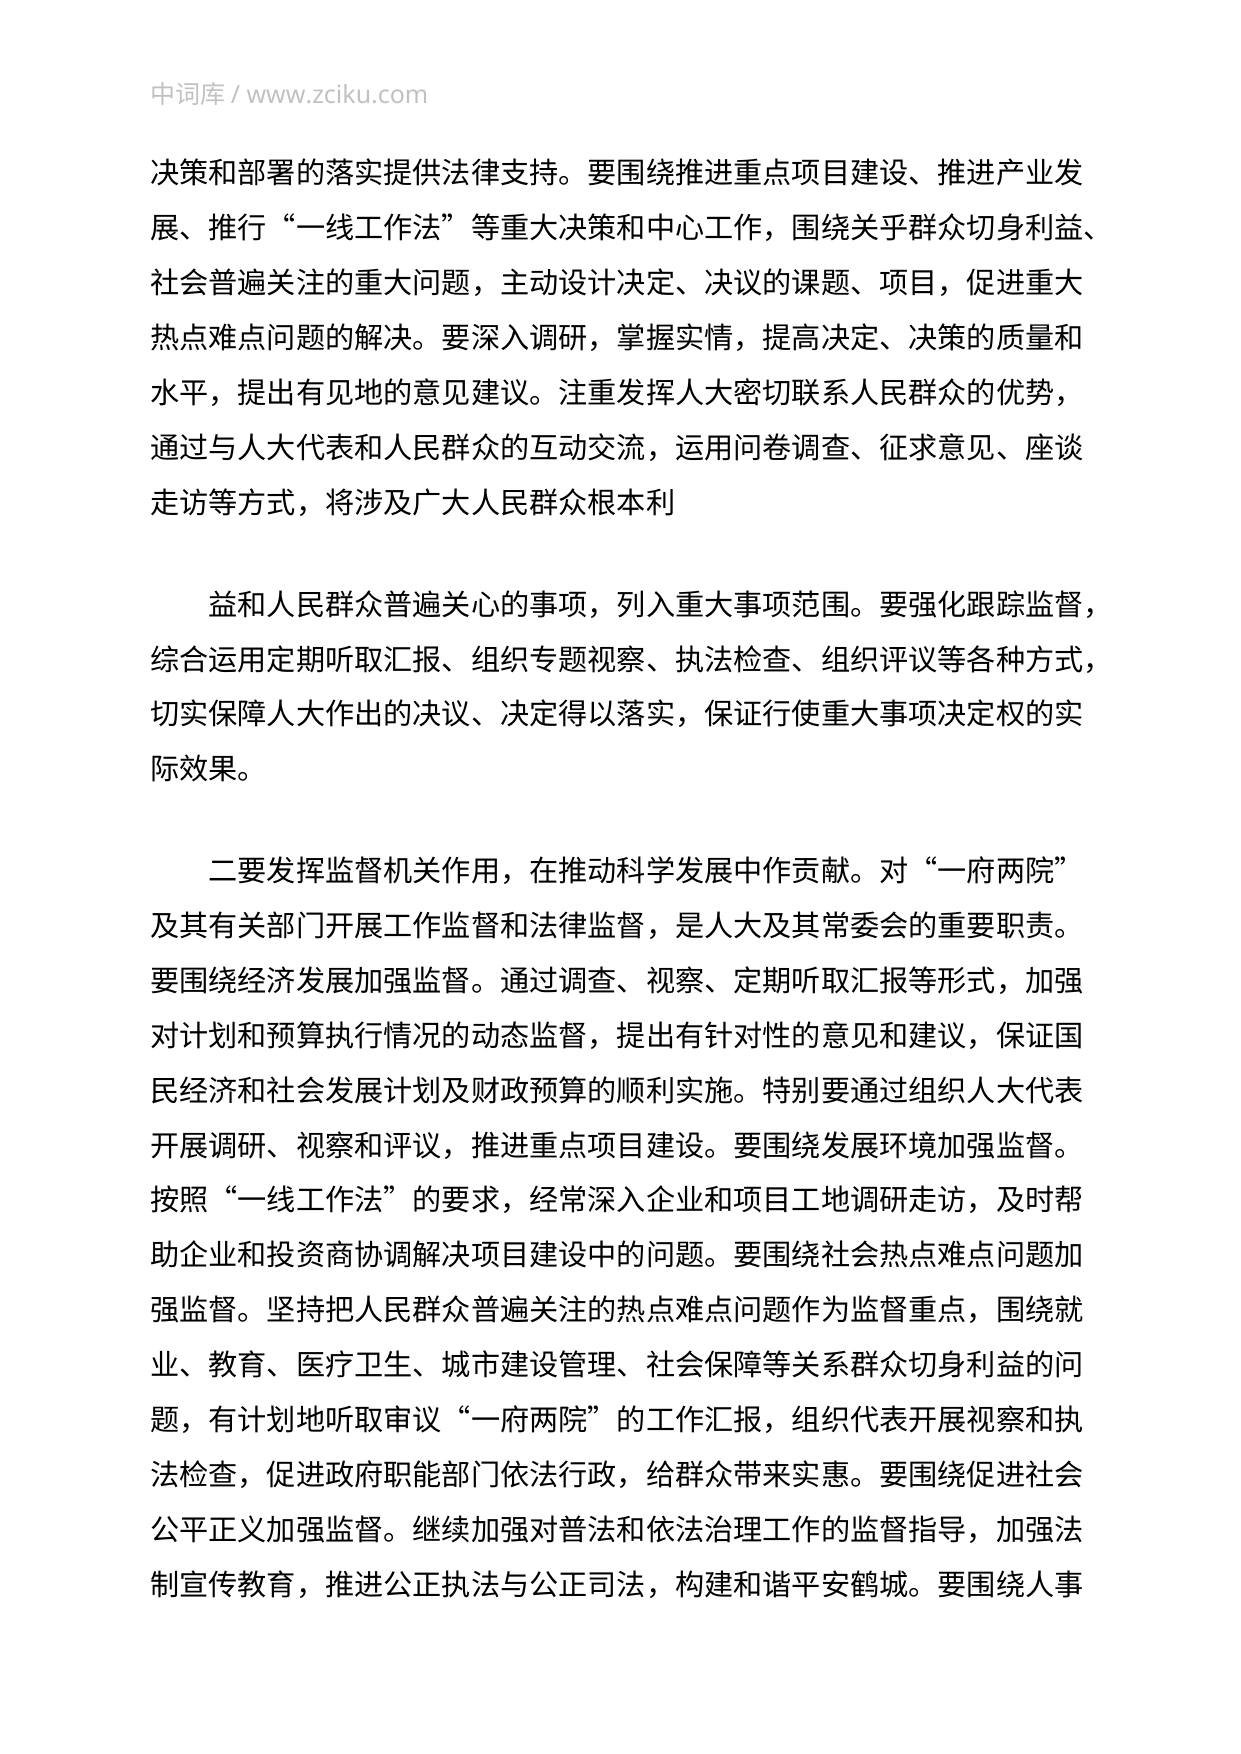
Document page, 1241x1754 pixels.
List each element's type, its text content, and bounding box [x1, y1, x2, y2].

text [150, 848, 1090, 1603]
text 益和人民群众普遍关心的事项，列入重大事项范围。要强化跟踪监督，综合运用定期听取汇报、组织专题视察、执法检查、组织评议等各种方式，切实保障人大作出的决议、决定得以落实，保证行使重大事项决定权的实际效果。 [150, 581, 1090, 788]
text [150, 150, 1090, 522]
